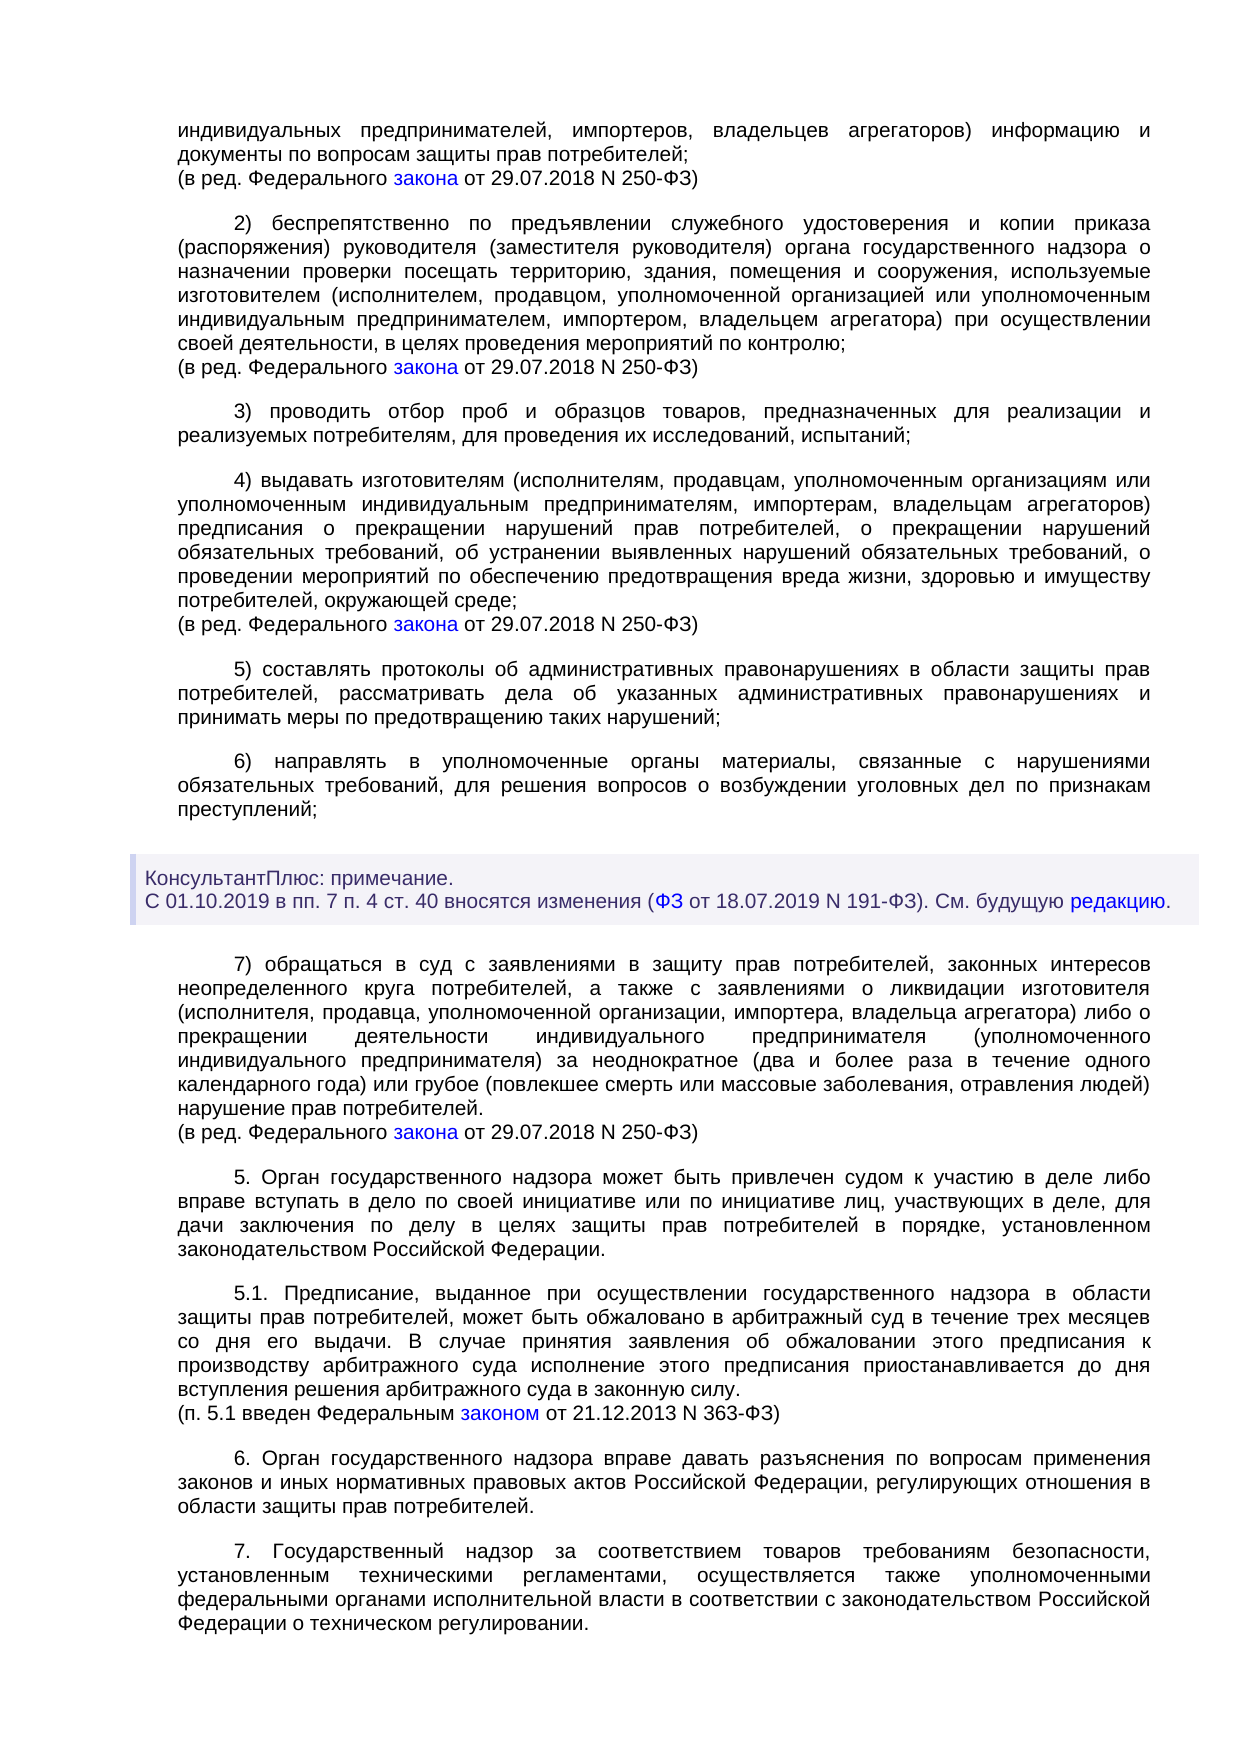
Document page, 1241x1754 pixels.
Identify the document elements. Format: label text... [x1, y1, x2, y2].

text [177, 118, 1152, 166]
text (в ред. Федерального закона от 29.07.2018 N 250-ФЗ) [177, 1120, 1152, 1144]
text 5) составлять протоколы об административных правонарушениях в области защиты прав потребителей, рассматривать дела об указанных административных правонарушениях и принимать меры по предотвращению таких нарушений; [177, 657, 1152, 728]
text 5.1. Предписание, выданное при осуществлении государственного надзора в области защиты прав потребителей, может быть обжаловано в арбитражный суд в течение трех месяцев со дня его выдачи. В случае принятия заявления об обжаловании этого предписания к производству арбитражного суда исполнение этого предписания приостанавливается до дня вступления решения арбитражного суда в законную силу. [177, 1281, 1152, 1401]
text 3) проводить отбор проб и образцов товаров, предназначенных для реализации и реализуемых потребителям, для проведения их исследований, испытаний; [177, 399, 1152, 447]
text 6. Орган государственного надзора вправе давать разъяснения по вопросам применения законов и иных нормативных правовых актов Российской Федерации, регулирующих отношения в области защиты прав потребителей. [177, 1446, 1152, 1518]
text (в ред. Федерального закона от 29.07.2018 N 250-ФЗ) [177, 166, 1152, 190]
text (в ред. Федерального закона от 29.07.2018 N 250-ФЗ) [177, 354, 1152, 378]
table_header КонсультантПлюс: примечание. С 01.10.2019 в пп. 7 п. 4 ст. 40 вносятся изменения (ФЗ от 18.07.2019 N 191-ФЗ). См. будущую редакцию. [136, 854, 1193, 925]
text 7. Государственный надзор за соответствием товаров требованиям безопасности, установленным техническими регламентами, осуществляется также уполномоченными федеральными органами исполнительной власти в соответствии с законодательством Российской Федерации о техническом регулировании. [177, 1538, 1152, 1634]
text 2) беспрепятственно по предъявлении служебного удостоверения и копии приказа (распоряжения) руководителя (заместителя руководителя) органа государственного надзора о назначении проверки посещать территорию, здания, помещения и сооружения, используемые изготовителем (исполнителем, продавцом, уполномоченной организацией или уполномоченным индивидуальным предпринимателем, импортером, владельцем агрегатора) при осуществлении своей деятельности, в целях проведения мероприятий по контролю; [177, 211, 1152, 354]
text 5. Орган государственного надзора может быть привлечен судом к участию в деле либо вправе вступать в дело по своей инициативе или по инициативе лиц, участвующих в деле, для дачи заключения по делу в целях защиты прав потребителей в порядке, установленном законодательством Российской Федерации. [177, 1164, 1152, 1260]
text 6) направлять в уполномоченные органы материалы, связанные с нарушениями обязательных требований, для решения вопросов о возбуждении уголовных дел по признакам преступлений; [177, 749, 1152, 821]
text (в ред. Федерального закона от 29.07.2018 N 250-ФЗ) [177, 612, 1152, 636]
text 4) выдавать изготовителям (исполнителям, продавцам, уполномоченным организациям или уполномоченным индивидуальным предпринимателям, импортерам, владельцам агрегаторов) предписания о прекращении нарушений прав потребителей, о прекращении нарушений обязательных требований, об устранении выявленных нарушений обязательных требований, о проведении мероприятий по обеспечению предотвращения вреда жизни, здоровью и имуществу потребителей, окружающей среде; [177, 468, 1152, 612]
text 7) обращаться в суд с заявлениями в защиту прав потребителей, законных интересов неопределенного круга потребителей, а также с заявлениями о ликвидации изготовителя (исполнителя, продавца, уполномоченной организации, импортера, владельца агрегатора) либо о прекращении деятельности индивидуального предпринимателя (уполномоченного индивидуального предпринимателя) за неоднократное (два и более раза в течение одного календарного года) или грубое (повлекшее смерть или массовые заболевания, отравления людей) нарушение прав потребителей. [177, 952, 1152, 1120]
text (п. 5.1 введен Федеральным законом от 21.12.2013 N 363-ФЗ) [177, 1401, 1152, 1425]
